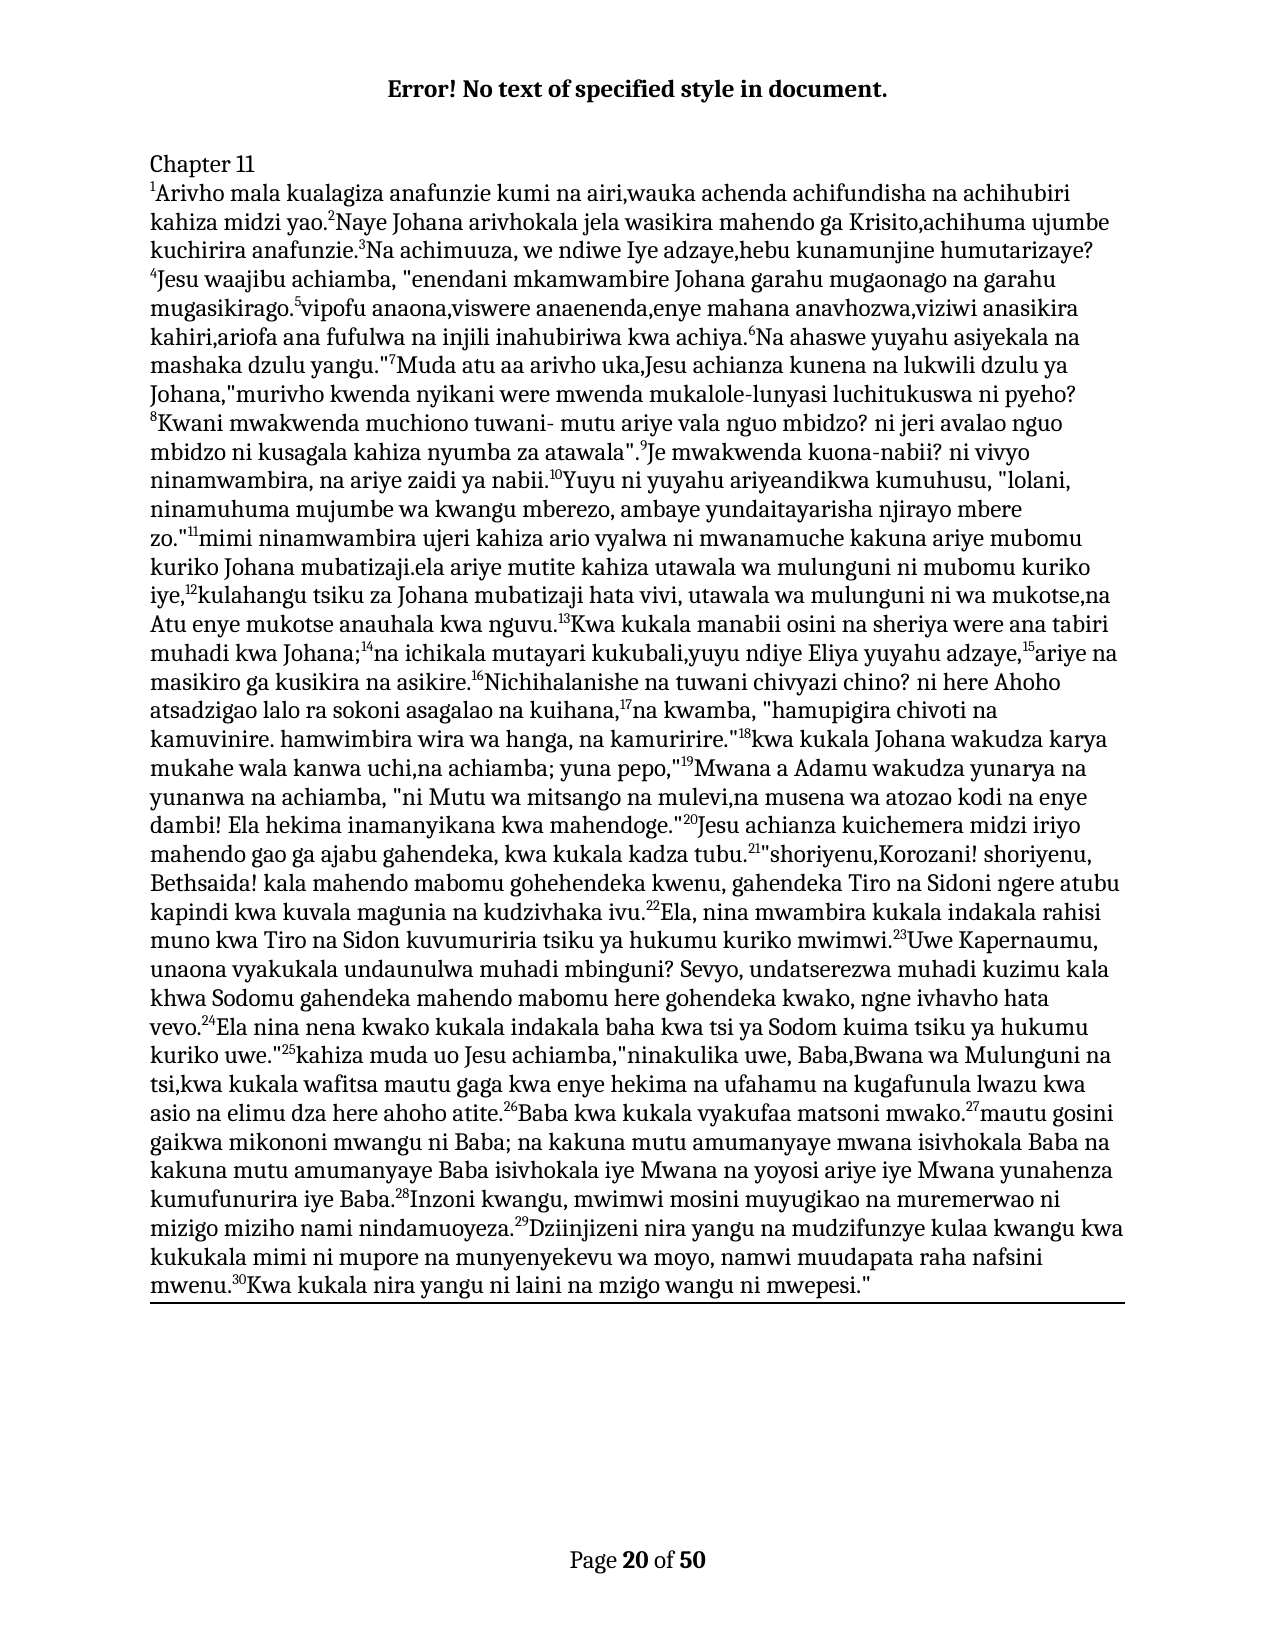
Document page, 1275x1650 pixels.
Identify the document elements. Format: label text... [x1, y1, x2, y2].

text Chapter 11 1Arivho mala kualagiza anafunzie kumi na airi,wauka achenda achifundisha na achihubiri kahiza midzi yao.2Naye Johana arivhokala jela wasikira mahendo ga Krisito,achihuma ujumbe kuchirira anafunzie.3Na achimuuza, we ndiwe Iye adzaye,hebu kunamunjine humutarizaye?4Jesu waajibu achiamba, "enendani mkamwambire Johana garahu mugaonago na garahu mugasikirago.5vipofu anaona,viswere anaenenda,enye mahana anavhozwa,viziwi anasikira kahiri,ariofa ana fufulwa na injili inahubiriwa kwa achiya.6Na ahaswe yuyahu asiyekala na mashaka dzulu yangu."7Muda atu aa arivho uka,Jesu achianza kunena na lukwili dzulu ya Johana,"murivho kwenda nyikani were mwenda mukalole-lunyasi luchitukuswa ni pyeho?8Kwani mwakwenda muchiono tuwani- mutu ariye vala nguo mbidzo? ni jeri avalao nguo mbidzo ni kusagala kahiza nyumba za atawala".9Je mwakwenda kuona-nabii? ni vivyo ninamwambira, na ariye zaidi ya nabii.10Yuyu ni yuyahu ariyeandikwa kumuhusu, "lolani, ninamuhuma mujumbe wa kwangu mberezo, ambaye yundaitayarisha njirayo mbere zo."11mimi ninamwambira ujeri kahiza ario vyalwa ni mwanamuche kakuna ariye mubomu kuriko Johana mubatizaji.ela ariye mutite kahiza utawala wa mulunguni ni mubomu kuriko iye,12kulahangu tsiku za Johana mubatizaji hata vivi, utawala wa mulunguni ni wa mukotse,na Atu enye mukotse anauhala kwa nguvu.13Kwa kukala manabii osini na sheriya were ana tabiri muhadi kwa Johana;14na ichikala mutayari kukubali,yuyu ndiye Eliya yuyahu adzaye,15ariye na masikiro ga kusikira na asikire.16Nichihalanishe na tuwani chivyazi chino? ni here Ahoho atsadzigao lalo ra sokoni asagalao na kuihana,17na kwamba, "hamupigira chivoti na kamuvinire. hamwimbira wira wa hanga, na kamuririre."18kwa kukala Johana wakudza karya mukahe wala kanwa uchi,na achiamba; yuna pepo,"19Mwana a Adamu wakudza yunarya na yunanwa na achiamba, "ni Mutu wa mitsango na mulevi,na musena wa atozao kodi na enye dambi! Ela hekima inamanyikana kwa mahendoge."20Jesu achianza kuichemera midzi iriyo mahendo gao ga ajabu gahendeka, kwa kukala kadza tubu.21"shoriyenu,Korozani! shoriyenu, Bethsaida! kala mahendo mabomu gohehendeka kwenu, gahendeka Tiro na Sidoni ngere atubu kapindi kwa kuvala magunia na kudzivhaka ivu.22Ela, nina mwambira kukala indakala rahisi muno kwa Tiro na Sidon kuvumuriria tsiku ya hukumu kuriko mwimwi.23Uwe Kapernaumu, unaona vyakukala undaunulwa muhadi mbinguni? Sevyo, undatserezwa muhadi kuzimu kala khwa Sodomu gahendeka mahendo mabomu here gohendeka kwako, ngne ivhavho hata vevo.24Ela nina nena kwako kukala indakala baha kwa tsi ya Sodom kuima tsiku ya hukumu kuriko uwe."25kahiza muda uo Jesu achiamba,"ninakulika uwe, Baba,Bwana wa Mulunguni na tsi,kwa kukala wafitsa mautu gaga kwa enye hekima na ufahamu na kugafunula lwazu kwa asio na elimu dza here ahoho atite.26Baba kwa kukala vyakufaa matsoni mwako.27mautu gosini gaikwa mikononi mwangu ni Baba; na kakuna mutu amumanyaye mwana isivhokala Baba na kakuna mutu amumanyaye Baba isivhokala iye Mwana na yoyosi ariye iye Mwana yunahenza kumufunurira iye Baba.28Inzoni kwangu, mwimwi mosini muyugikao na muremerwao ni mizigo miziho nami nindamuoyeza.29Dziinjizeni nira yangu na mudzifunzye kulaa kwangu kwa kukukala mimi ni mupore na munyenyekevu wa moyo, namwi muudapata raha nafsini mwenu.30Kwa kukala nira yangu ni laini na mzigo wangu ni mwepesi." [150, 150, 1125, 1302]
